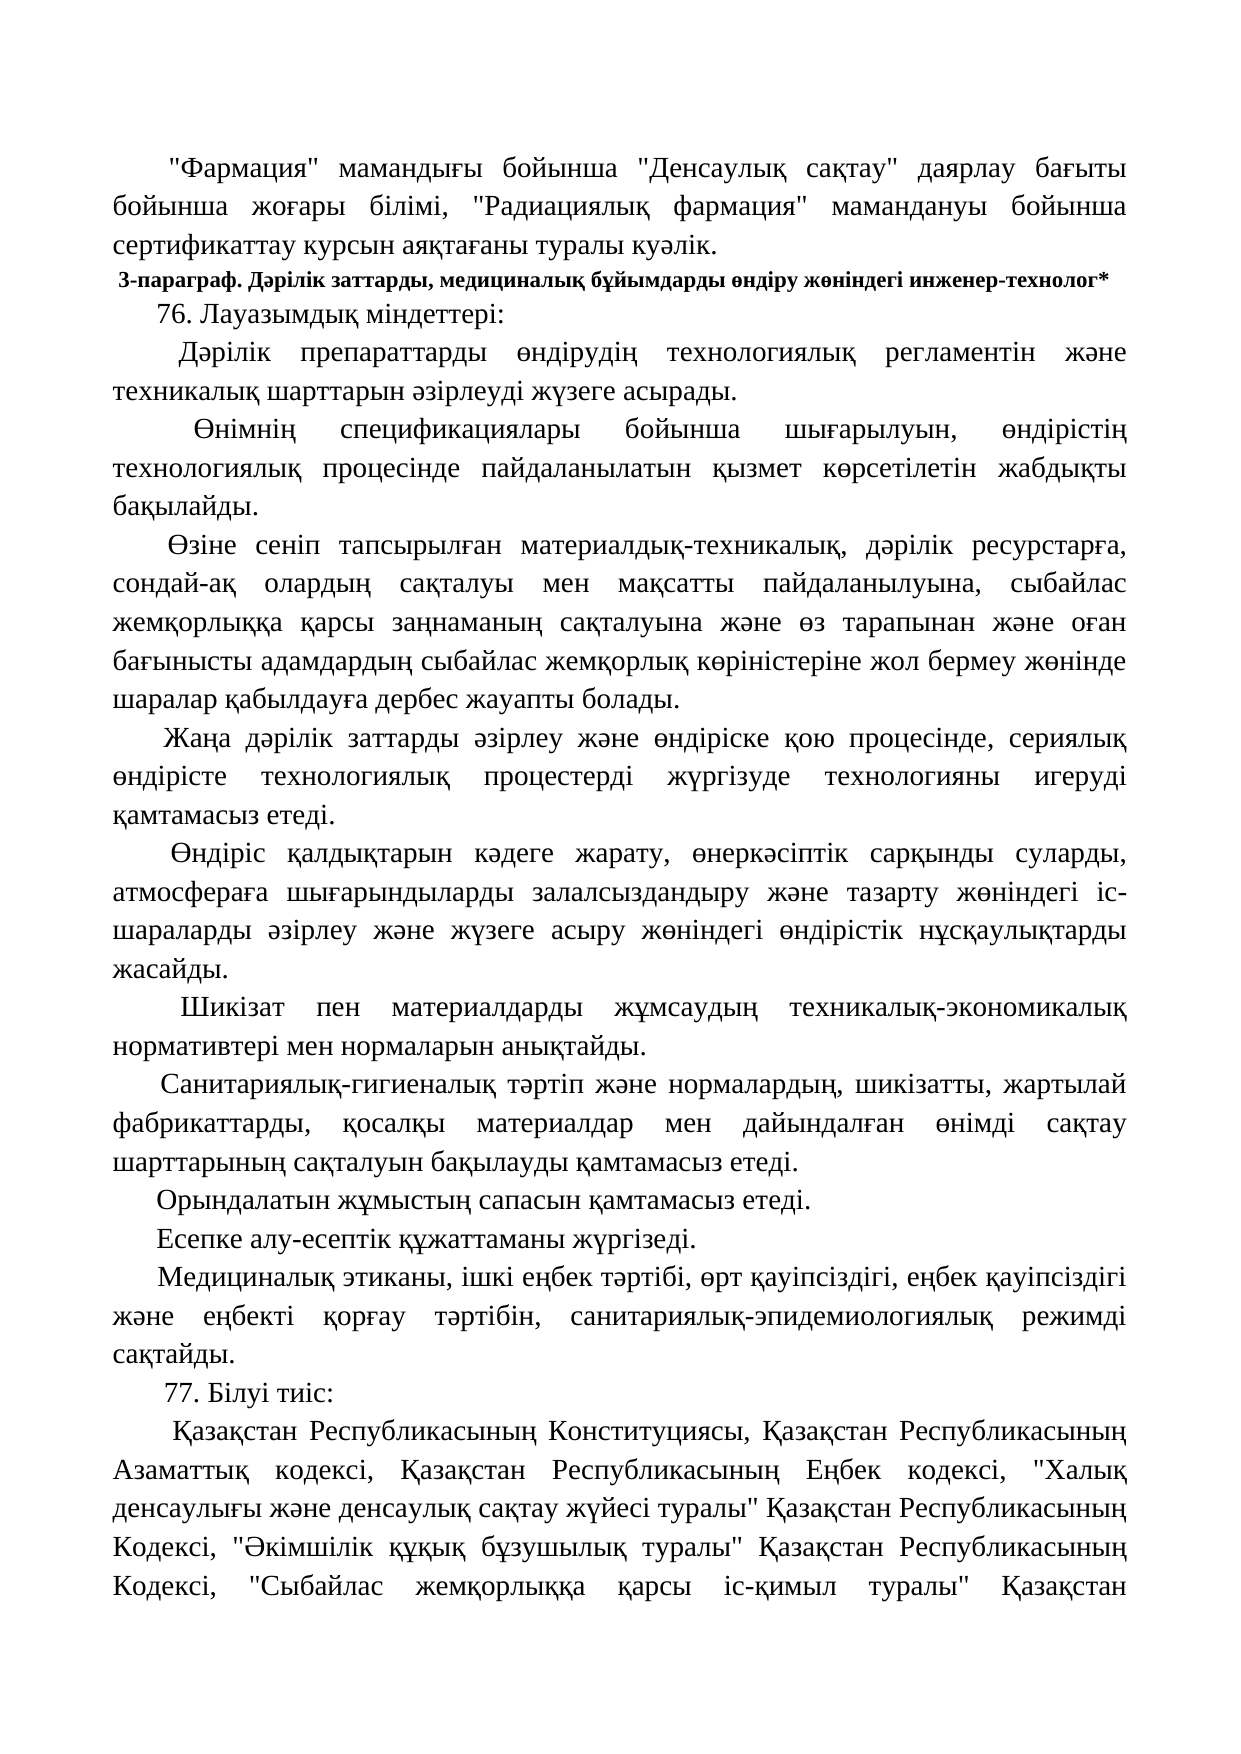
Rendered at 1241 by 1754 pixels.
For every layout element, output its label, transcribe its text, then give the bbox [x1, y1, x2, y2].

text Өнімнің спецификациялары бойынша шығарылуын, өндірістің технологиялық процесінде пайдаланылатын қызмет көрсетілетін жабдықты бақылайды. [112, 411, 1128, 522]
text Өндіріс қалдықтарын кәдеге жарату, өнеркәсіптік сарқынды суларды, атмосфераға шығарындыларды залалсыздандыру және тазарту жөніндегі іс-шараларды әзірлеу және жүзеге асыру жөніндегі өндірістік нұсқаулықтарды жасайды. [112, 835, 1128, 984]
text Есепке алу-есептік құжаттаманы жүргізеді. [112, 1221, 1128, 1254]
text Орындалатын жұмыстың сапасын қамтамасыз етеді. [112, 1182, 1128, 1216]
text 3-параграф. Дәрілік заттарды, медициналық бұйымдарды өндіру жөніндегі инженер-технолог* [112, 266, 1128, 292]
text Дәрілік препараттарды өндірудің технологиялық регламентін және техникалық шарттарын әзірлеуді жүзеге асырады. [112, 334, 1128, 406]
text Жаңа дәрілік заттарды әзірлеу және өндіріске қою процесінде, сериялық өндірісте технологиялық процестерді жүргізуде технологияны игеруді қамтамасыз етеді. [112, 720, 1128, 830]
text Санитариялық-гигиеналық тәртіп және нормалардың, шикізатты, жартылай фабрикаттарды, қосалқы материалдар мен дайындалған өнімді сақтау шарттарының сақталуын бақылауды қамтамасыз етеді. [112, 1067, 1128, 1177]
text 77. Білуі тиіс: [112, 1375, 1128, 1408]
text Шикізат пен материалдарды жұмсаудың техникалық-экономикалық нормативтері мен нормаларын анықтайды. [112, 989, 1128, 1062]
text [112, 1413, 1128, 1601]
text Өзіне сеніп тапсырылған материалдық-техникалық, дәрілік ресурстарға, сондай-ақ олардың сақталуы мен мақсатты пайдаланылуына, сыбайлас жемқорлыққа қарсы заңнаманың сақталуына және өз тарапынан және оған бағынысты адамдардың сыбайлас жемқорлық көріністеріне жол бермеу жөнінде шаралар қабылдауға дербес жауапты болады. [112, 527, 1128, 715]
text Медициналық этиканы, ішкі еңбек тәртібі, өрт қауіпсіздігі, еңбек қауіпсіздігі және еңбекті қорғау тәртібін, санитариялық-эпидемиологиялық режимді сақтайды. [112, 1259, 1128, 1370]
text "Фармация" мамандығы бойынша "Денсаулық сақтау" даярлау бағыты бойынша жоғары білімі, "Радиациялық фармация" мамандануы бойынша сертификаттау курсын аяқтағаны туралы куәлік. [112, 150, 1128, 261]
text 76. Лауазымдық міндеттері: [112, 296, 1128, 329]
